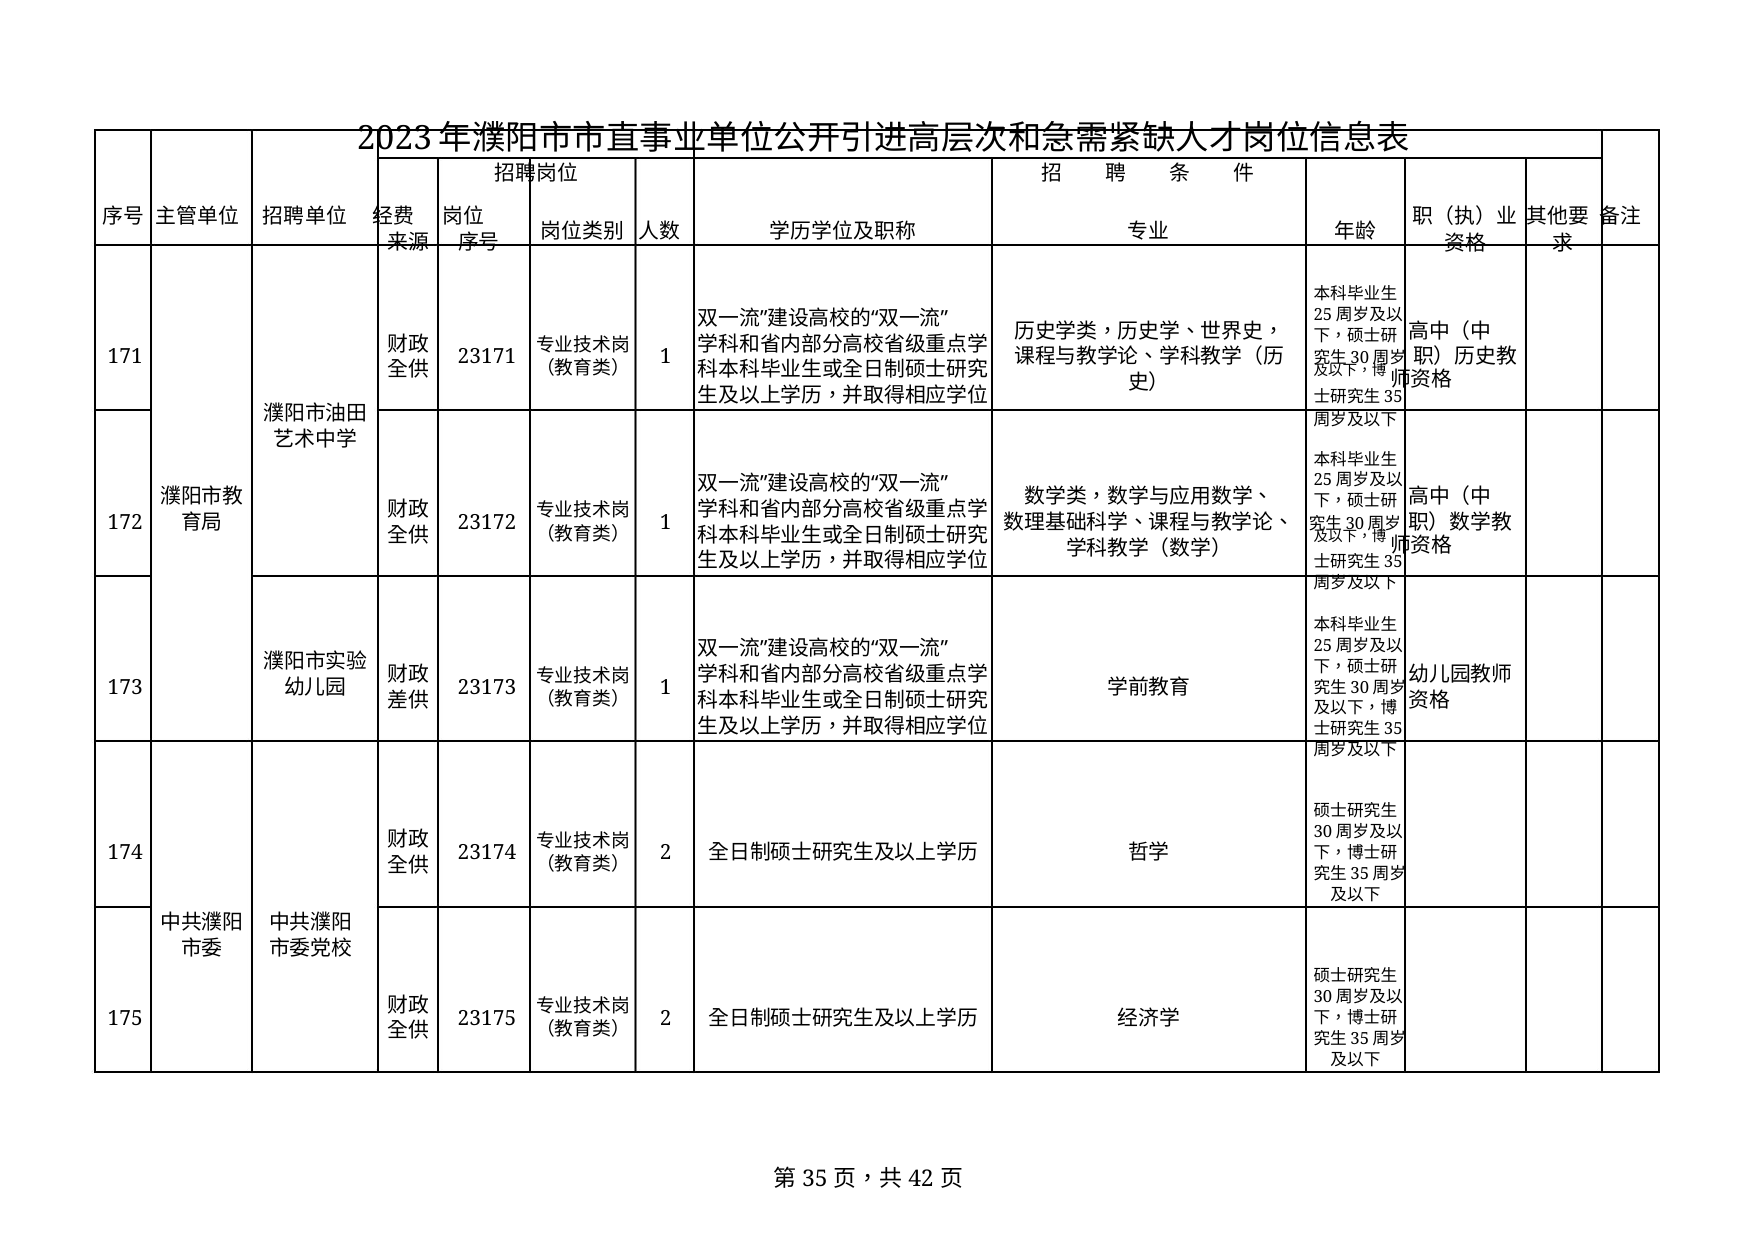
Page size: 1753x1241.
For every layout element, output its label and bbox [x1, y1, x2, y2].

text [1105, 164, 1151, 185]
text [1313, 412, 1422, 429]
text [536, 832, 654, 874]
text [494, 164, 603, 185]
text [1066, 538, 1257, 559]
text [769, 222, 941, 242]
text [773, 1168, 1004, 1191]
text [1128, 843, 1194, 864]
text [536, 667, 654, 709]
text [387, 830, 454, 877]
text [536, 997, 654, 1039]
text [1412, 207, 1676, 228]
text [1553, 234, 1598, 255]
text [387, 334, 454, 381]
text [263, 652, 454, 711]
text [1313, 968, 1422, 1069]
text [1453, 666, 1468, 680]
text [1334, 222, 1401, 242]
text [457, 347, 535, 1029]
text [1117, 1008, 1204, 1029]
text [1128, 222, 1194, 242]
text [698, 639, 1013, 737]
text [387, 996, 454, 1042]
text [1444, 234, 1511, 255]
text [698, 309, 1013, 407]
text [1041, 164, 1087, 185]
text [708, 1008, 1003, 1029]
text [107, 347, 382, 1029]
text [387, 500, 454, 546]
picture [91, 86, 1662, 1075]
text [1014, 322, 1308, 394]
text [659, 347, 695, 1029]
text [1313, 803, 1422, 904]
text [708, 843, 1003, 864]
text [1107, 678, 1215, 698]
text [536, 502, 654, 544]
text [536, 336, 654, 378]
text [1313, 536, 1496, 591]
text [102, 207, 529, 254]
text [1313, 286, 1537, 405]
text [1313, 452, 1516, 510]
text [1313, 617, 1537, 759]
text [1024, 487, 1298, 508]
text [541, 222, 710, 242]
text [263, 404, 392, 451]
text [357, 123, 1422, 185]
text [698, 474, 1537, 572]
